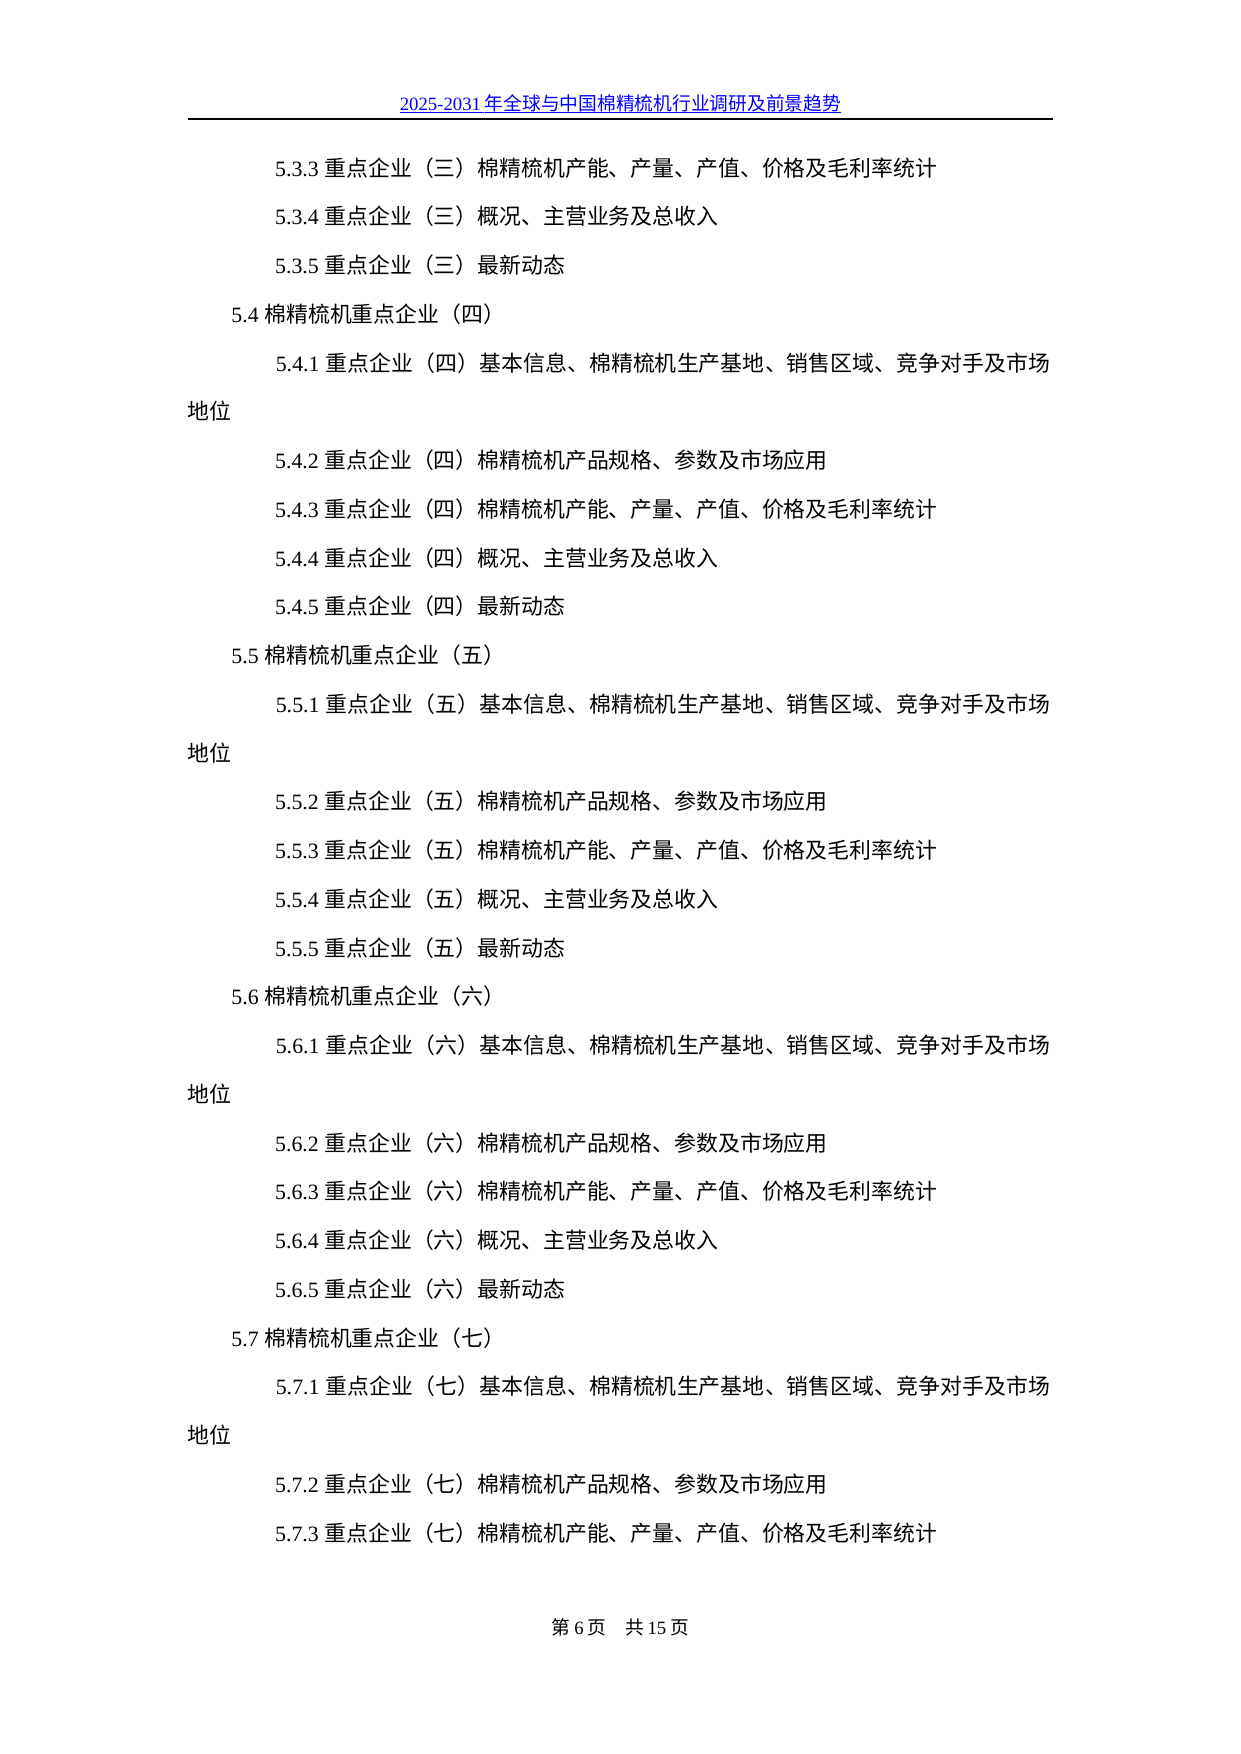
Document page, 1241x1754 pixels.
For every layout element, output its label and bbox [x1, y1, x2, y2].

text [187, 150, 1053, 1548]
